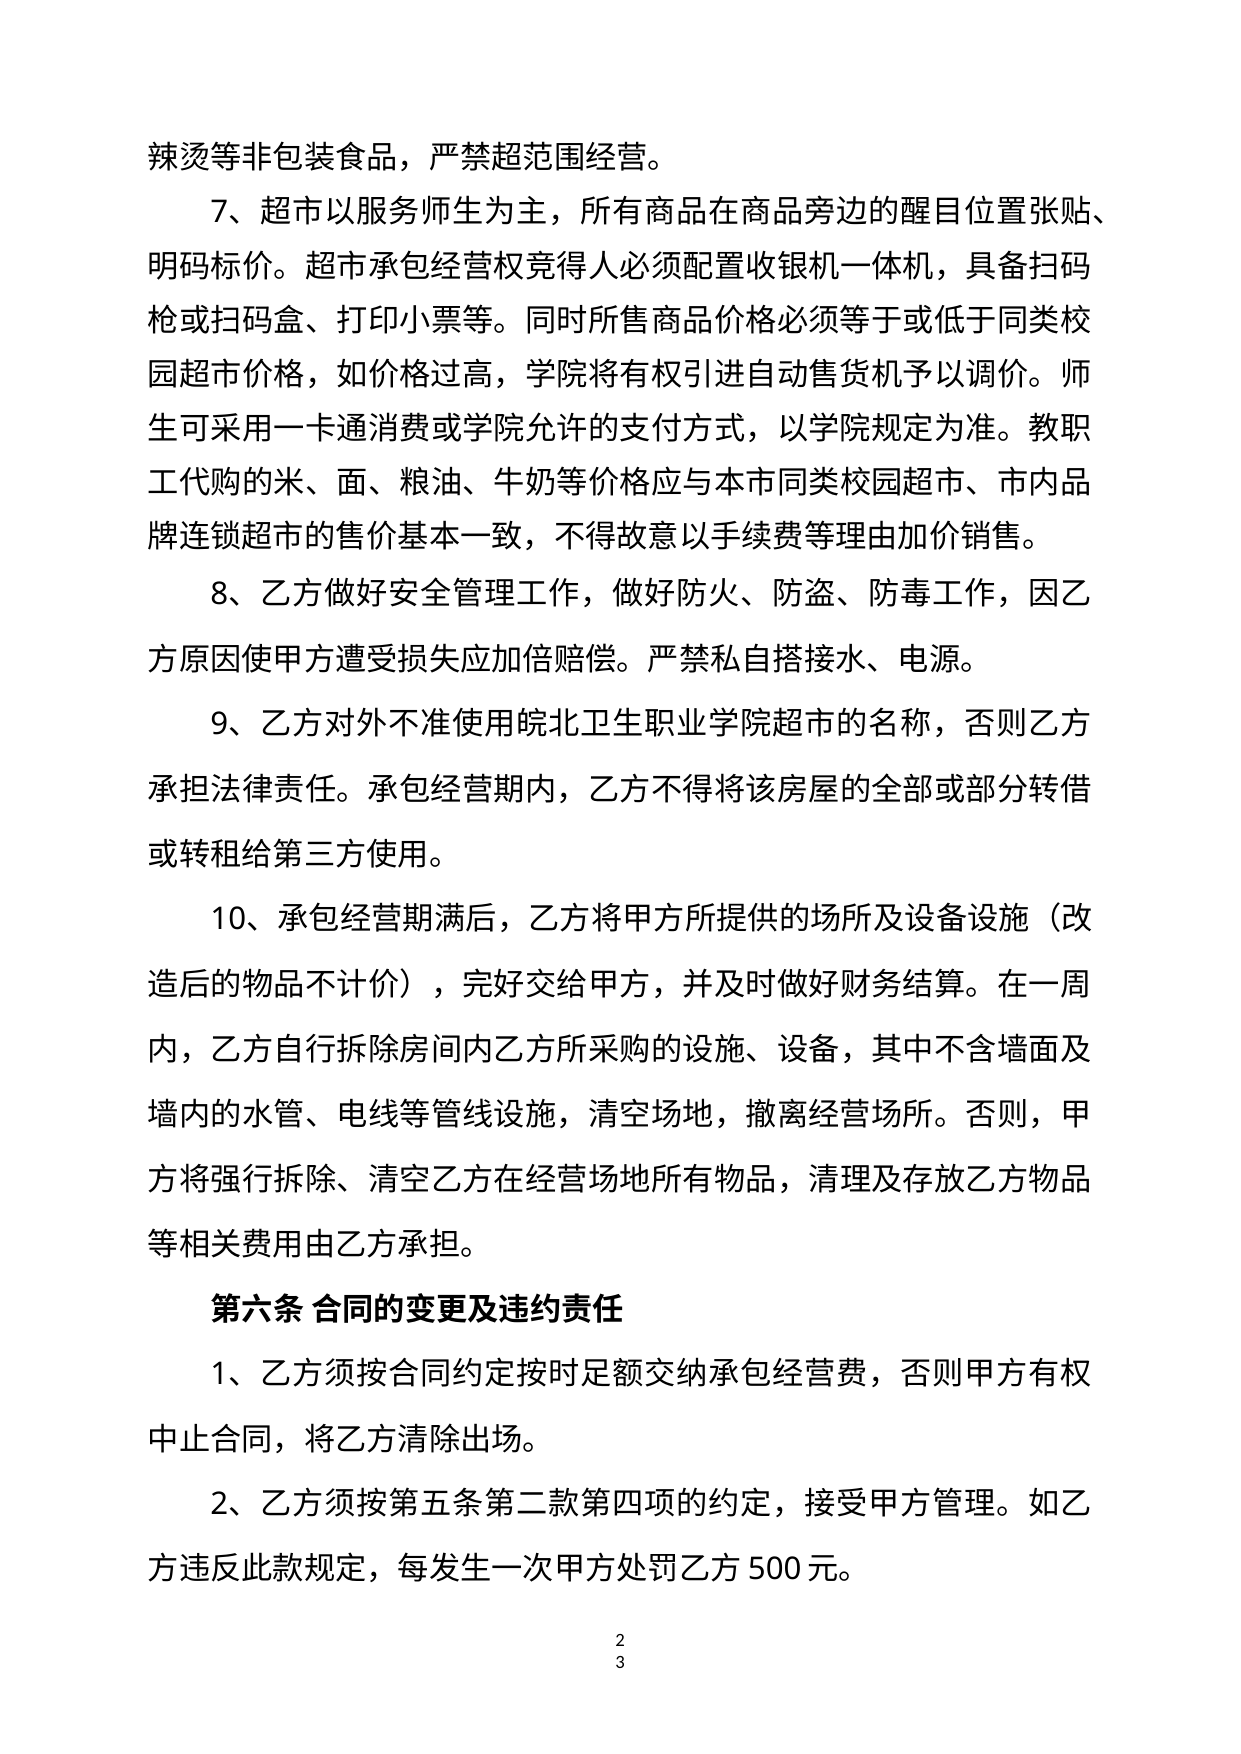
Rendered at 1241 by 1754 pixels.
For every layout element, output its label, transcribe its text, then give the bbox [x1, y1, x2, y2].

text 7、超市以服务师生为主，所有商品在商品旁边的醒目位置张贴、明码标价。超市承包经营权竞得人必须配置收银机一体机，具备扫码枪或扫码盒、打印小票等。同时所售商品价格必须等于或低于同类校园超市价格，如价格过高，学院将有权引进自动售货机予以调价。师生可采用一卡通消费或学院允许的支付方式，以学院规定为准。教职工代购的米、面、粮油、牛奶等价格应与本市同类校园超市、市内品牌连锁超市的售价基本一致，不得故意以手续费等理由加价销售。 [148, 179, 1093, 559]
text 8、乙方做好安全管理工作，做好防火、防盗、防毒工作，因乙方原因使甲方遭受损失应加倍赔偿。严禁私自搭接水、电源。 [148, 559, 1093, 689]
text 10、承包经营期满后，乙方将甲方所提供的场所及设备设施（改造后的物品不计价），完好交给甲方，并及时做好财务结算。在一周内，乙方自行拆除房间内乙方所采购的设施、设备，其中不含墙面及墙内的水管、电线等管线设施，清空场地，撤离经营场所。否则，甲方将强行拆除、清空乙方在经营场地所有物品，清理及存放乙方物品等相关费用由乙方承担。 [148, 884, 1093, 1274]
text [148, 125, 1093, 179]
text 9、乙方对外不准使用皖北卫生职业学院超市的名称，否则乙方承担法律责任。承包经营期内，乙方不得将该房屋的全部或部分转借或转租给第三方使用。 [148, 689, 1093, 884]
text 1、乙方须按合同约定按时足额交纳承包经营费，否则甲方有权中止合同，将乙方清除出场。 [148, 1339, 1093, 1469]
text 2、乙方须按第五条第二款第四项的约定，接受甲方管理。如乙方违反此款规定，每发生一次甲方处罚乙方500元。 [148, 1469, 1093, 1599]
text 第六条 合同的变更及违约责任 [148, 1274, 1093, 1339]
